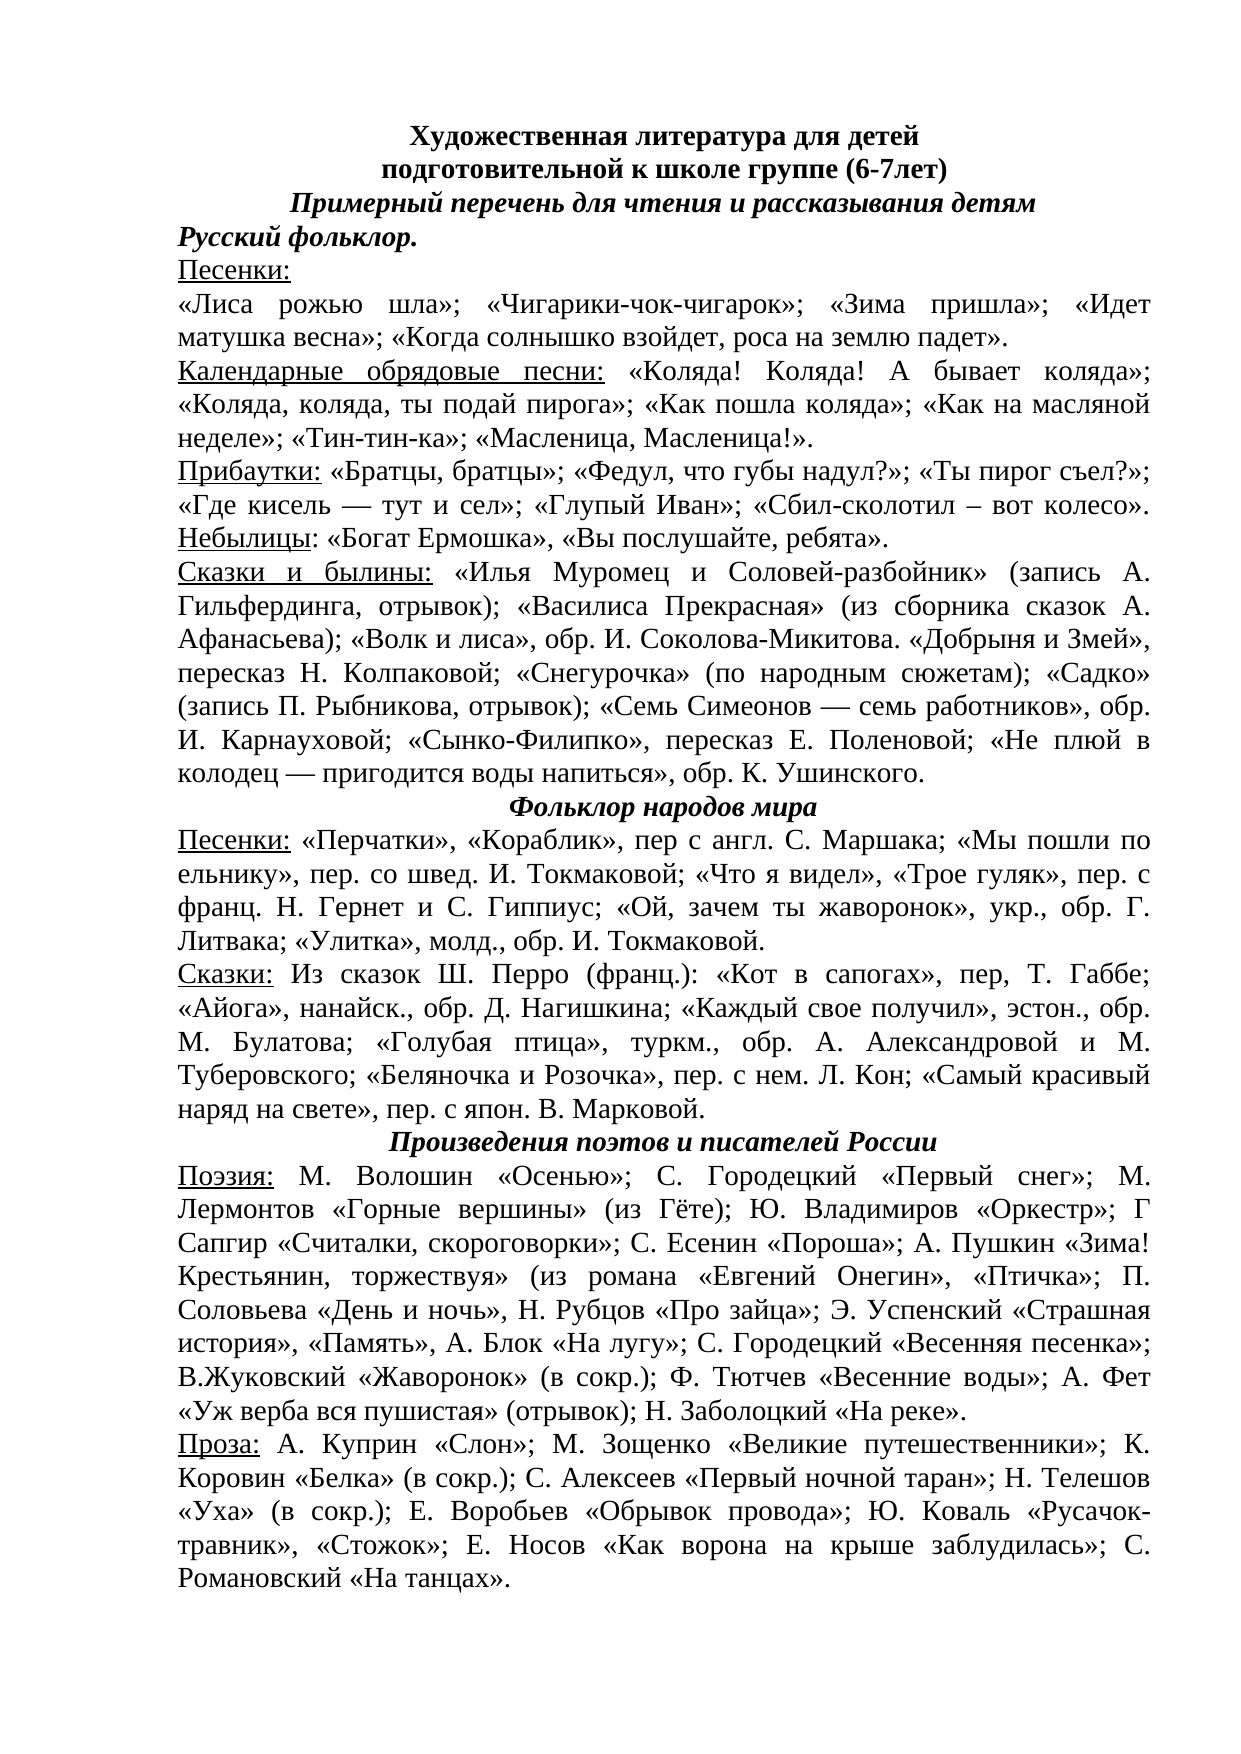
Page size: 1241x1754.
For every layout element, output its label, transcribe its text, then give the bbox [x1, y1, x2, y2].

text Песенки: [177, 252, 1152, 286]
text Поэзия: М. Волошин «Осенью»; С. Городецкий «Первый снег»; М. Лермонтов «Горные вершины» (из Гёте); Ю. Владимиров «Оркестр»; Г Сапгир «Считалки, скороговорки»; С. Есенин «Пороша»; А. Пушкин «Зима! Крестьянин, торжествуя» (из романа «Евгений Онегин», «Птичка»; П. Соловьева «День и ночь», Н. Рубцов «Про зайца»; Э. Успенский «Страшная история», «Память», А. Блок «На лугу»; С. Городецкий «Весенняя песенка»; B.Жуковский «Жаворонок» (в сокр.); Ф. Тютчев «Весенние воды»; А. Фет «Уж верба вся пушистая» (отрывок); Н. Заболоцкий «На реке». [177, 1158, 1152, 1426]
text Календарные обрядовые песни: «Коляда! Коляда! А бывает коляда»; «Коляда, коляда, ты подай пирога»; «Как пошла коляда»; «Как на масляной неделе»; «Тин-тин-ка»; «Масленица, Масленица!». [177, 353, 1152, 453]
text Русский фольклор. [177, 219, 1152, 252]
text Прибаутки: «Братцы, братцы»; «Федул, что губы надул?»; «Ты пирог съел?»; «Где кисель — тут и сел»; «Глупый Иван»; «Сбил-сколотил – вот колесо». Небылицы: «Богат Ермошка», «Вы послушайте, ребята». [177, 453, 1152, 554]
text Сказки: Из сказок Ш. Перро (франц.): «Кот в сапогах», пер, Т. Габбе; «Айога», нанайск., обр. Д. Нагишкина; «Каждый свое получил», эстон., обр. М. Булатова; «Голубая птица», туркм., обр. А. Александровой и М. Туберовского; «Беляночка и Розочка», пер. с нем. Л. Кон; «Самый красивый наряд на свете», пер. с япон. В. Марковой. [177, 957, 1152, 1124]
text Проза: А. Куприн «Слон»; М. Зощенко «Великие путешественники»; К. Коровин «Белка» (в сокр.); С. Алексеев «Первый ночной таран»; Н. Телешов «Уха» (в сокр.); Е. Воробьев «Обрывок провода»; Ю. Коваль «Русачок-травник», «Стожок»; Е. Носов «Как ворона на крыше заблудилась»; С. Романовский «На танцах». [177, 1426, 1152, 1594]
text Сказки и былины: «Илья Муромец и Соловей-разбойник» (запись А. Гильфердинга, отрывок); «Василиса Прекрасная» (из сборника сказок А. Афанасьева); «Волк и лиса», обр. И. Соколова-Микитова. «Добрыня и Змей», пересказ Н. Колпаковой; «Снегурочка» (по народным сюжетам); «Садко» (запись П. Рыбникова, отрывок); «Семь Симеонов — семь работников», обр. И. Карнауховой; «Сынко-Филипко», пересказ Е. Поленовой; «Не плюй в колодец — пригодится воды напиться», обр. К. Ушинского. [177, 554, 1152, 789]
text подготовительной к школе группе (6-7лет) [177, 152, 1152, 185]
text Художественная литература для детей [177, 118, 1152, 152]
text Песенки: «Перчатки», «Кораблик», пер с англ. С. Маршака; «Мы пошли по ельнику», пер. со швед. И. Токмаковой; «Что я видел», «Трое гуляк», пер. с франц. Н. Гернет и С. Гиппиус; «Ой, зачем ты жаворонок», укр., обр. Г. Литвака; «Улитка», молд., обр. И. Токмаковой. [177, 822, 1152, 957]
text Фольклор народов мира [177, 789, 1152, 822]
text Примерный перечень для чтения и рассказывания детям [177, 185, 1152, 219]
text Произведения поэтов и писателей России [177, 1124, 1152, 1158]
text «Лиса рожью шла»; «Чигарики-чок-чигарок»; «Зима пришла»; «Идет матушка весна»; «Когда солнышко взойдет, роса на землю падет». [177, 286, 1152, 353]
